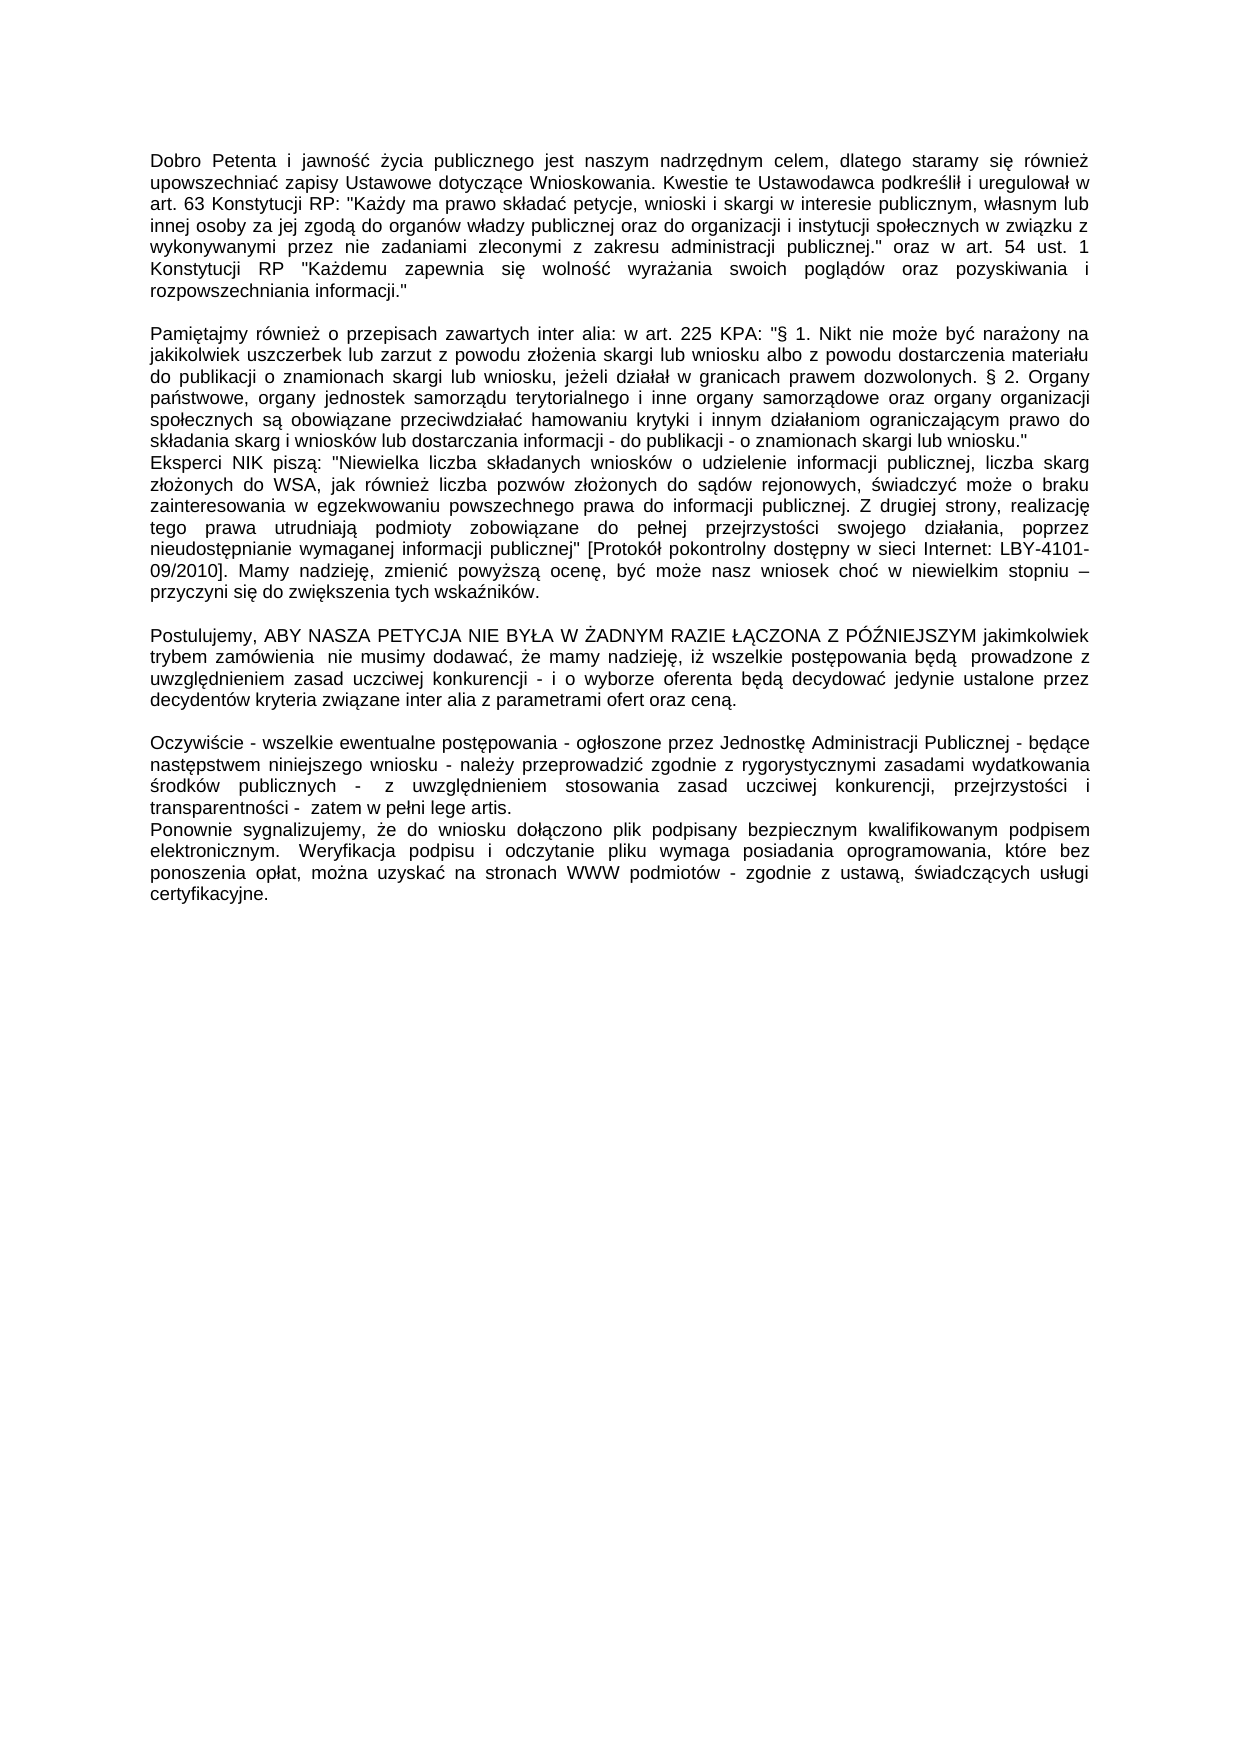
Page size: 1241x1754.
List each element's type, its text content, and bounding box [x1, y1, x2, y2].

text Eksperci NIK piszą: "Niewielka liczba składanych wniosków o udzielenie informacji publicznej, liczba skarg złożonych do WSA, jak również liczba pozwów złożonych do sądów rejonowych, świadczyć może o braku zainteresowania w egzekwowaniu powszechnego prawa do informacji publicznej. Z drugiej strony, realizację tego prawa utrudniają podmioty zobowiązane do pełnej przejrzystości swojego działania, poprzez nieudostępnianie wymaganej informacji publicznej" [Protokół pokontrolny dostępny w sieci Internet: LBY-4101-09/2010]. Mamy nadzieję, zmienić powyższą ocenę, być może nasz wniosek choć w niewielkim stopniu – przyczyni się do zwiększenia tych wskaźników. [150, 452, 1090, 603]
text Postulujemy, ABY NASZA PETYCJA NIE BYŁA W ŻADNYM RAZIE ŁĄCZONA Z PÓŹNIEJSZYM jakimkolwiek trybem zamówienia nie musimy dodawać, że mamy nadzieję, iż wszelkie postępowania będą prowadzone z uwzględnieniem zasad uczciwej konkurencji - i o wyborze oferenta będą decydować jedynie ustalone przez decydentów kryteria związane inter alia z parametrami ofert oraz ceną. [150, 624, 1090, 711]
text Oczywiście - wszelkie ewentualne postępowania - ogłoszone przez Jednostkę Administracji Publicznej - będące następstwem niniejszego wniosku - należy przeprowadzić zgodnie z rygorystycznymi zasadami wydatkowania środków publicznych - z uwzględnieniem stosowania zasad uczciwej konkurencji, przejrzystości i transparentności - zatem w pełni lege artis. [150, 732, 1090, 818]
text Dobro Petenta i jawność życia publicznego jest naszym nadrzędnym celem, dlatego staramy się również upowszechniać zapisy Ustawowe dotyczące Wnioskowania. Kwestie te Ustawodawca podkreślił i uregulował w art. 63 Konstytucji RP: "Każdy ma prawo składać petycje, wnioski i skargi w interesie publicznym, własnym lub innej osoby za jej zgodą do organów władzy publicznej oraz do organizacji i instytucji społecznych w związku z wykonywanymi przez nie zadaniami zleconymi z zakresu administracji publicznej." oraz w art. 54 ust. 1 Konstytucji RP "Każdemu zapewnia się wolność wyrażania swoich poglądów oraz pozyskiwania i rozpowszechniania informacji." [150, 150, 1090, 301]
text Pamiętajmy również o przepisach zawartych inter alia: w art. 225 KPA: "§ 1. Nikt nie może być narażony na jakikolwiek uszczerbek lub zarzut z powodu złożenia skargi lub wniosku albo z powodu dostarczenia materiału do publikacji o znamionach skargi lub wniosku, jeżeli działał w granicach prawem dozwolonych. § 2. Organy państwowe, organy jednostek samorządu terytorialnego i inne organy samorządowe oraz organy organizacji społecznych są obowiązane przeciwdziałać hamowaniu krytyki i innym działaniom ograniczającym prawo do składania skarg i wniosków lub dostarczania informacji - do publikacji - o znamionach skargi lub wniosku." [150, 322, 1090, 452]
text Ponownie sygnalizujemy, że do wniosku dołączono plik podpisany bezpiecznym kwalifikowanym podpisem elektronicznym. Weryfikacja podpisu i odczytanie pliku wymaga posiadania oprogramowania, które bez ponoszenia opłat, można uzyskać na stronach WWW podmiotów - zgodnie z ustawą, świadczących usługi certyfikacyjne. [150, 818, 1090, 905]
